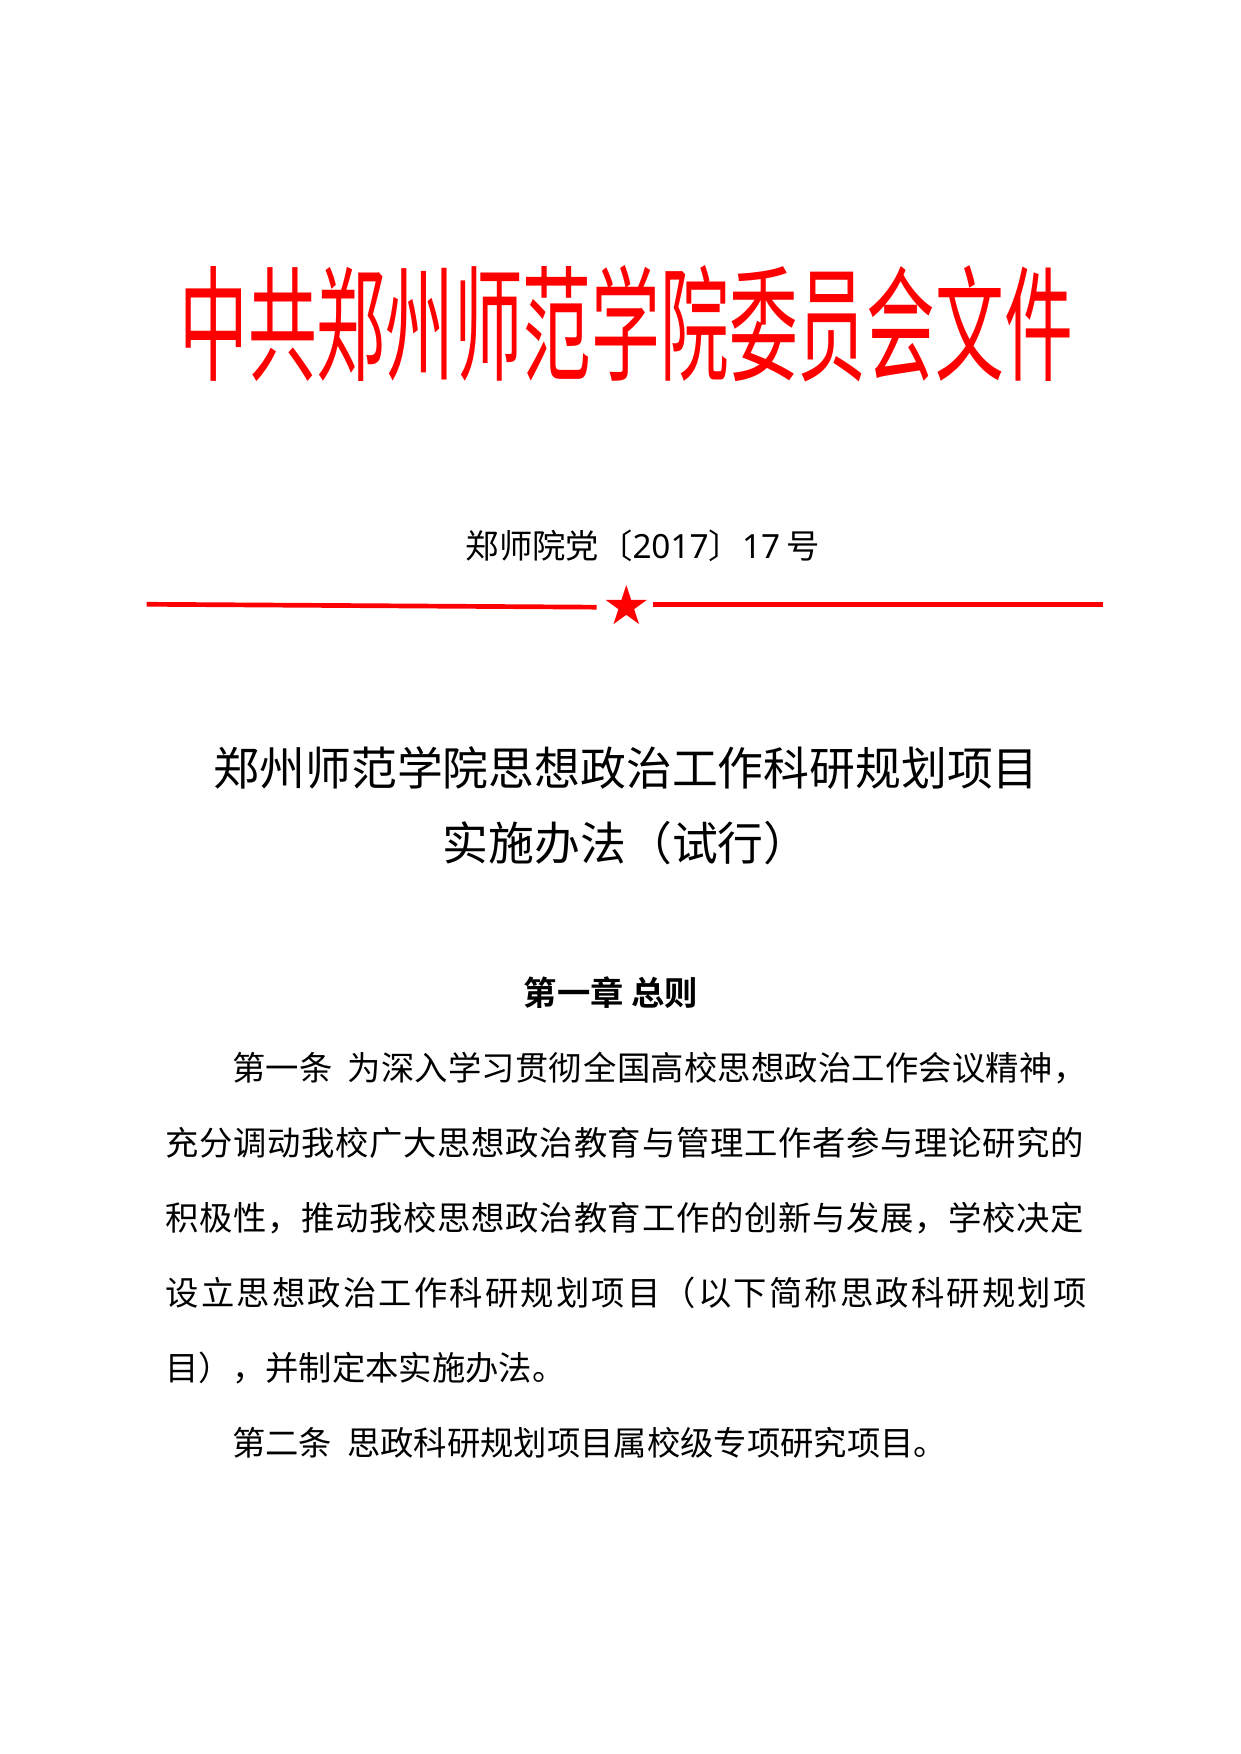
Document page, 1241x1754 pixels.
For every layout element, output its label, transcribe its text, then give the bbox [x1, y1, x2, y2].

text 中共郑州师范学院委员会文件 [165, 227, 1087, 408]
text 第一章 总则 [507, 953, 1087, 1028]
text 第二条 思政科研规划项目属校级专项研究项目。 [165, 1403, 1087, 1478]
text ★ [165, 591, 1087, 633]
text 实施办法（试行） [165, 803, 1087, 878]
text 郑师院党〔2017〕17号 [165, 510, 1087, 570]
text 郑州师范学院思想政治工作科研规划项目 [165, 728, 1087, 803]
text 第一条 为深入学习贯彻全国高校思想政治工作会议精神，充分调动我校广大思想政治教育与管理工作者参与理论研究的积极性，推动我校思想政治教育工作的创新与发展，学校决定设立思想政治工作科研规划项目（以下简称思政科研规划项目），并制定本实施办法。 [165, 1028, 1087, 1403]
